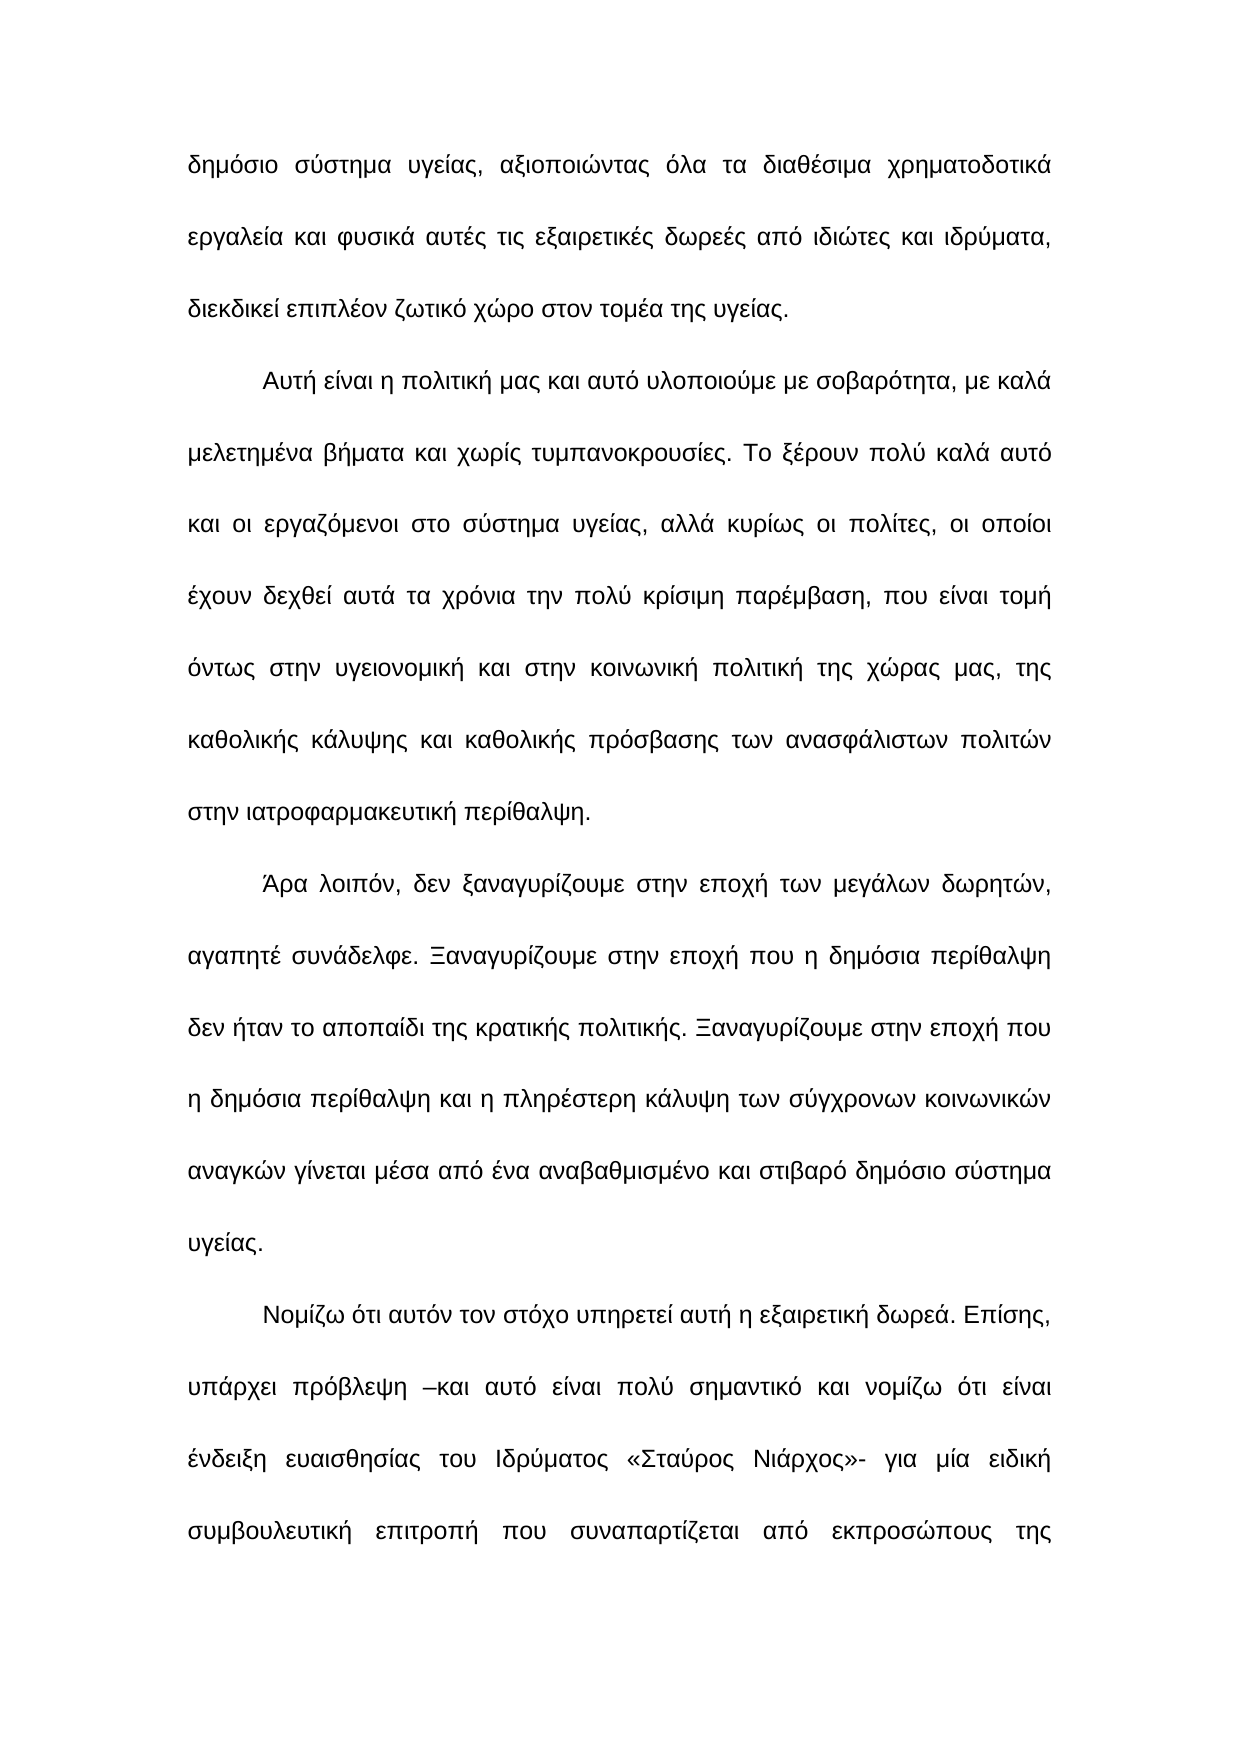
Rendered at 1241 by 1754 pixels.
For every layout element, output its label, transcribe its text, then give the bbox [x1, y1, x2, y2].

text Αυτή είναι η πολιτική μας και αυτό υλοποιούμε με σοβαρότητα, με καλά μελετημένα βήματα και χωρίς τυμπανοκρουσίες. Το ξέρουν πολύ καλά αυτό και οι εργαζόμενοι στο σύστημα υγείας, αλλά κυρίως οι πολίτες, οι οποίοι έχουν δεχθεί αυτά τα χρόνια την πολύ κρίσιμη παρέμβαση, που είναι τομή όντως στην υγειονομική και στην κοινωνική πολιτική της χώρας μας, της καθολικής κάλυψης και καθολικής πρόσβασης των ανασφάλιστων πολιτών στην ιατροφαρμακευτική περίθαλψη. [187, 366, 1053, 826]
text Άρα λοιπόν, δεν ξαναγυρίζουμε στην εποχή των μεγάλων δωρητών, αγαπητέ συνάδελφε. Ξαναγυρίζουμε στην εποχή που η δημόσια περίθαλψη δεν ήταν το αποπαίδι της κρατικής πολιτικής. Ξαναγυρίζουμε στην εποχή που η δημόσια περίθαλψη και η πληρέστερη κάλυψη των σύγχρονων κοινωνικών αναγκών γίνεται μέσα από ένα αναβαθμισμένο και στιβαρό δημόσιο σύστημα υγείας. [187, 869, 1053, 1257]
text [187, 1300, 1053, 1544]
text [187, 150, 1053, 322]
